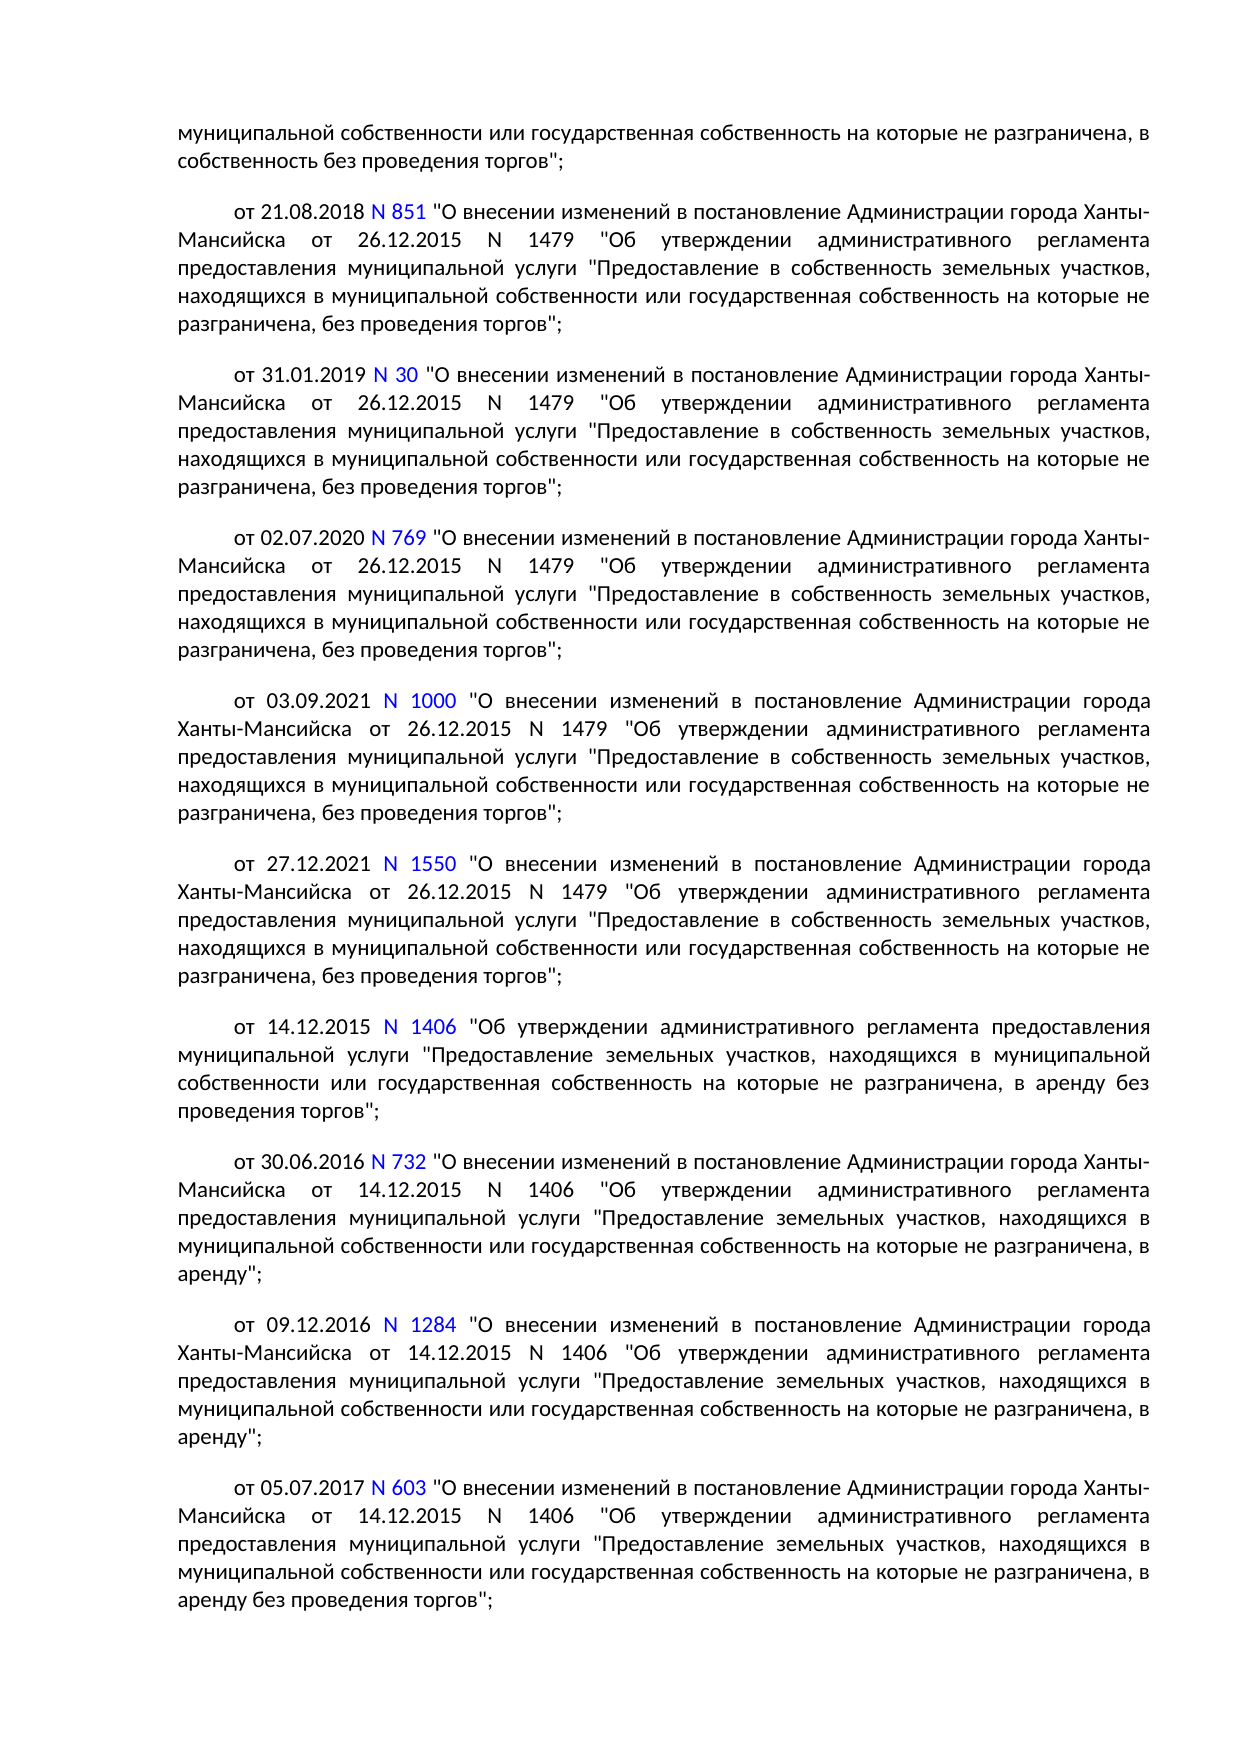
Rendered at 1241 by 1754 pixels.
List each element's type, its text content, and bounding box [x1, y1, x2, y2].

text от 09.12.2016 N 1284 "О внесении изменений в постановление Администрации города Ханты-Мансийска от 14.12.2015 N 1406 "Об утверждении административного регламента предоставления муниципальной услуги "Предоставление земельных участков, находящихся в муниципальной собственности или государственная собственность на которые не разграничена, в аренду"; [177, 1310, 1152, 1450]
text от 31.01.2019 N 30 "О внесении изменений в постановление Администрации города Ханты-Мансийска от 26.12.2015 N 1479 "Об утверждении административного регламента предоставления муниципальной услуги "Предоставление в собственность земельных участков, находящихся в муниципальной собственности или государственная собственность на которые не разграничена, без проведения торгов"; [177, 360, 1152, 500]
text от 14.12.2015 N 1406 "Об утверждении административного регламента предоставления муниципальной услуги "Предоставление земельных участков, находящихся в муниципальной собственности или государственная собственность на которые не разграничена, в аренду без проведения торгов"; [177, 1012, 1152, 1124]
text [177, 118, 1152, 174]
text от 05.07.2017 N 603 "О внесении изменений в постановление Администрации города Ханты-Мансийска от 14.12.2015 N 1406 "Об утверждении административного регламента предоставления муниципальной услуги "Предоставление земельных участков, находящихся в муниципальной собственности или государственная собственность на которые не разграничена, в аренду без проведения торгов"; [177, 1473, 1152, 1613]
text от 03.09.2021 N 1000 "О внесении изменений в постановление Администрации города Ханты-Мансийска от 26.12.2015 N 1479 "Об утверждении административного регламента предоставления муниципальной услуги "Предоставление в собственность земельных участков, находящихся в муниципальной собственности или государственная собственность на которые не разграничена, без проведения торгов"; [177, 686, 1152, 826]
text от 30.06.2016 N 732 "О внесении изменений в постановление Администрации города Ханты-Мансийска от 14.12.2015 N 1406 "Об утверждении административного регламента предоставления муниципальной услуги "Предоставление земельных участков, находящихся в муниципальной собственности или государственная собственность на которые не разграничена, в аренду"; [177, 1147, 1152, 1287]
text от 02.07.2020 N 769 "О внесении изменений в постановление Администрации города Ханты-Мансийска от 26.12.2015 N 1479 "Об утверждении административного регламента предоставления муниципальной услуги "Предоставление в собственность земельных участков, находящихся в муниципальной собственности или государственная собственность на которые не разграничена, без проведения торгов"; [177, 523, 1152, 663]
text от 27.12.2021 N 1550 "О внесении изменений в постановление Администрации города Ханты-Мансийска от 26.12.2015 N 1479 "Об утверждении административного регламента предоставления муниципальной услуги "Предоставление в собственность земельных участков, находящихся в муниципальной собственности или государственная собственность на которые не разграничена, без проведения торгов"; [177, 849, 1152, 989]
text от 21.08.2018 N 851 "О внесении изменений в постановление Администрации города Ханты-Мансийска от 26.12.2015 N 1479 "Об утверждении административного регламента предоставления муниципальной услуги "Предоставление в собственность земельных участков, находящихся в муниципальной собственности или государственная собственность на которые не разграничена, без проведения торгов"; [177, 197, 1152, 337]
